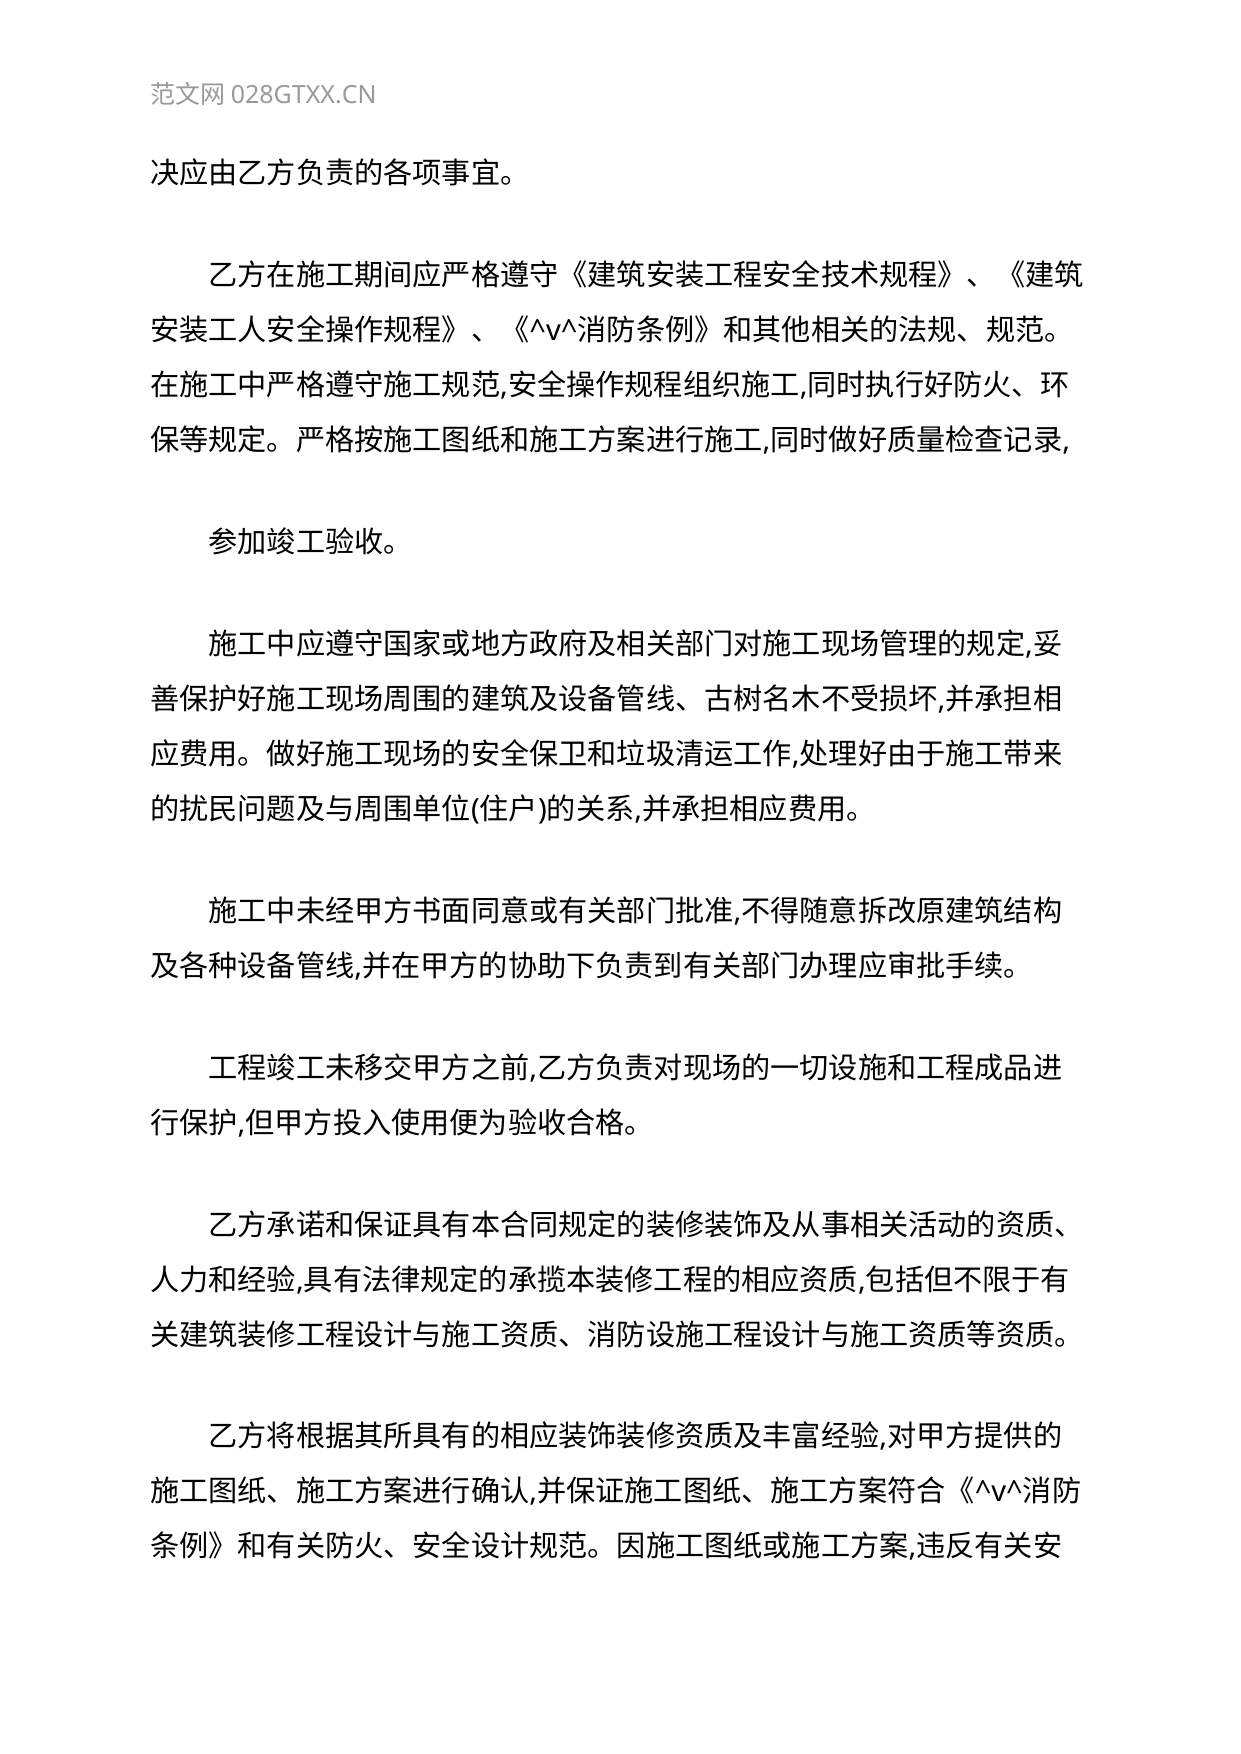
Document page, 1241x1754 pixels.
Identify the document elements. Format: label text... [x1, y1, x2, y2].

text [150, 150, 1090, 192]
text 乙方在施工期间应严格遵守《建筑安装工程安全技术规程》、《建筑安装工人安全操作规程》、《^v^消防条例》和其他相关的法规、规范。在施工中严格遵守施工规范,安全操作规程组织施工,同时执行好防火、环保等规定。严格按施工图纸和施工方案进行施工,同时做好质量检查记录, [150, 252, 1090, 459]
text 施工中未经甲方书面同意或有关部门批准,不得随意拆改原建筑结构及各种设备管线,并在甲方的协助下负责到有关部门办理应审批手续。 [150, 887, 1090, 985]
text 乙方承诺和保证具有本合同规定的装修装饰及从事相关活动的资质、人力和经验,具有法律规定的承揽本装修工程的相应资质,包括但不限于有关建筑装修工程设计与施工资质、消防设施工程设计与施工资质等资质。 [150, 1201, 1090, 1353]
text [150, 1413, 1090, 1565]
text 参加竣工验收。 [150, 519, 1090, 561]
text 工程竣工未移交甲方之前,乙方负责对现场的一切设施和工程成品进行保护,但甲方投入使用便为验收合格。 [150, 1044, 1090, 1142]
text 施工中应遵守国家或地方政府及相关部门对施工现场管理的规定,妥善保护好施工现场周围的建筑及设备管线、古树名木不受损坏,并承担相应费用。做好施工现场的安全保卫和垃圾清运工作,处理好由于施工带来的扰民问题及与周围单位(住户)的关系,并承担相应费用。 [150, 620, 1090, 828]
